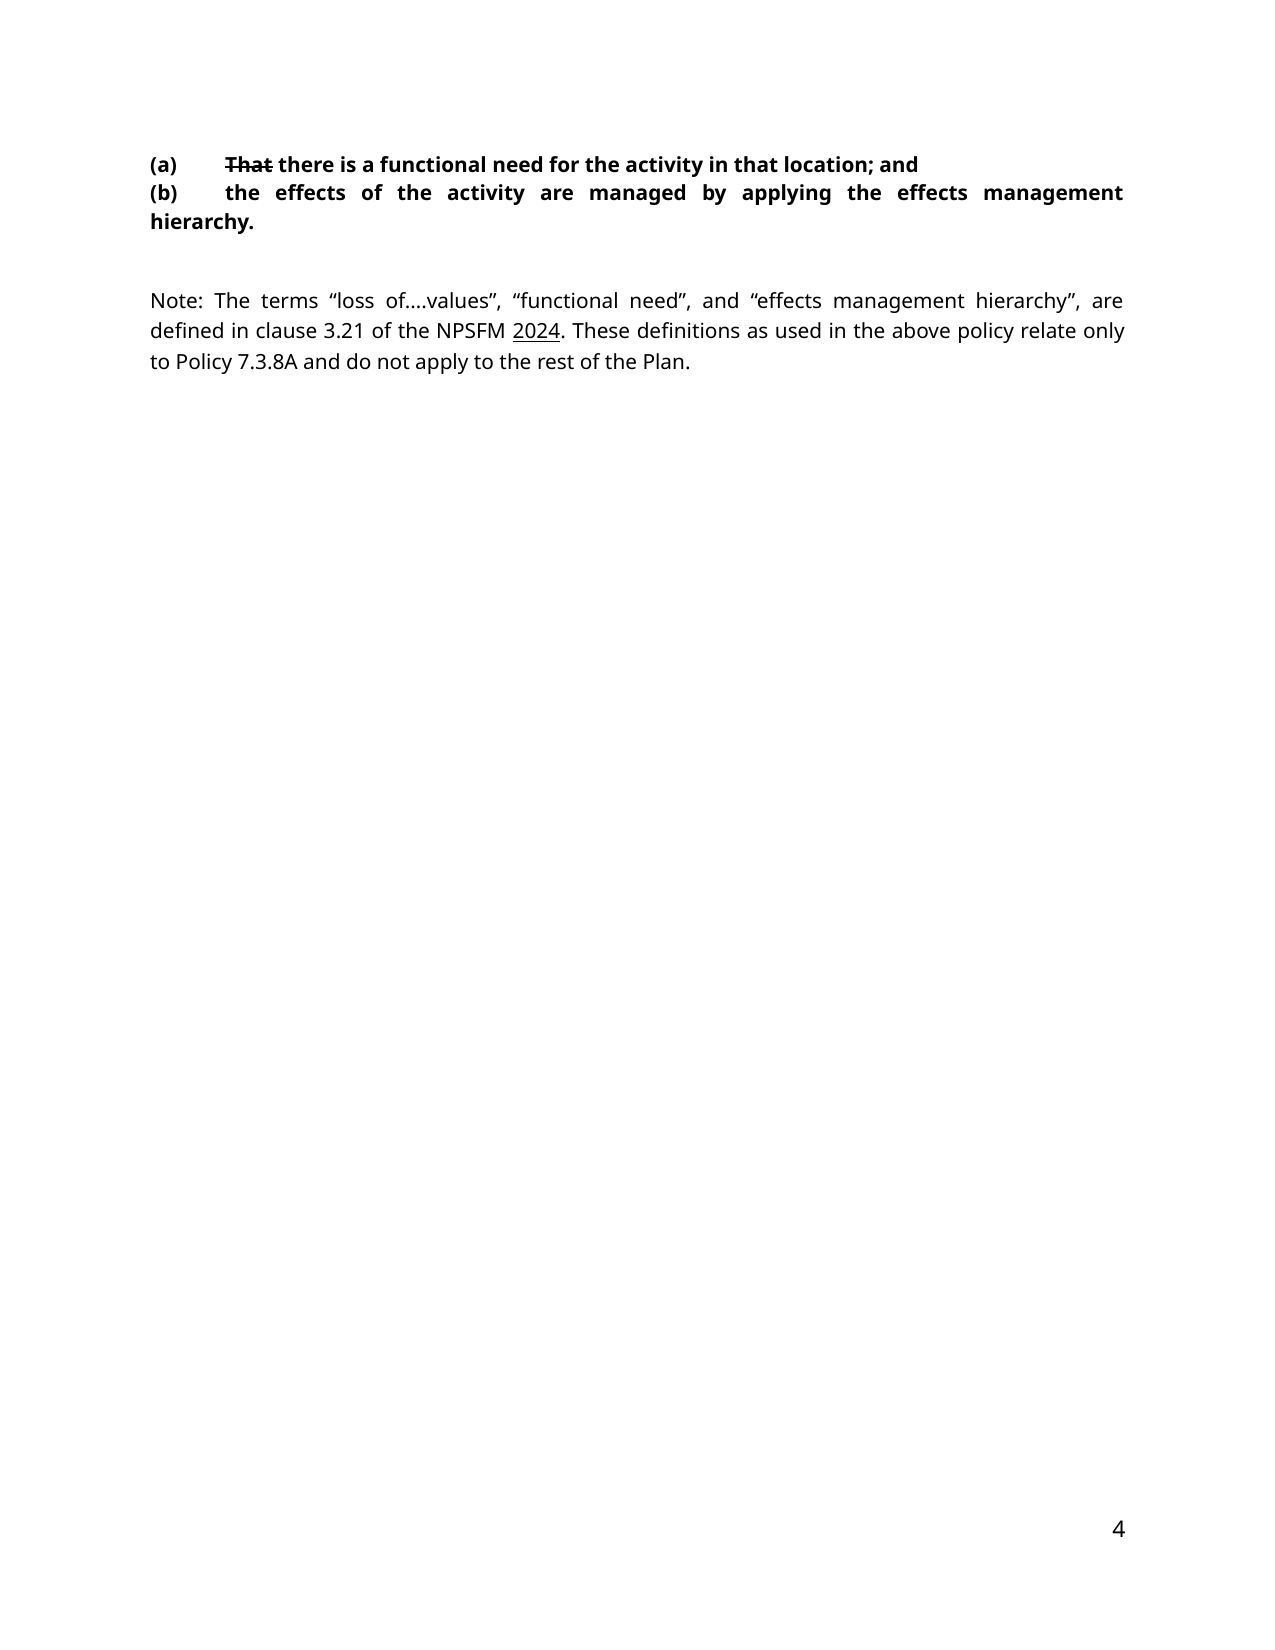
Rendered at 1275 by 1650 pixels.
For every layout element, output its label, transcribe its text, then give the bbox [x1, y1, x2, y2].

text Note: The terms “loss of….values”, “functional need”, and “effects management hierarchy”, are defined in clause 3.21 of the NPSFM 2024. These definitions as used in the above policy relate only to Policy 7.3.8A and do not apply to the rest of the Plan. [150, 286, 1125, 375]
list That there is a functional need for the activity in that location; and [150, 150, 1125, 178]
list the effects of the activity are managed by applying the effects management hierarchy. [150, 178, 1125, 235]
